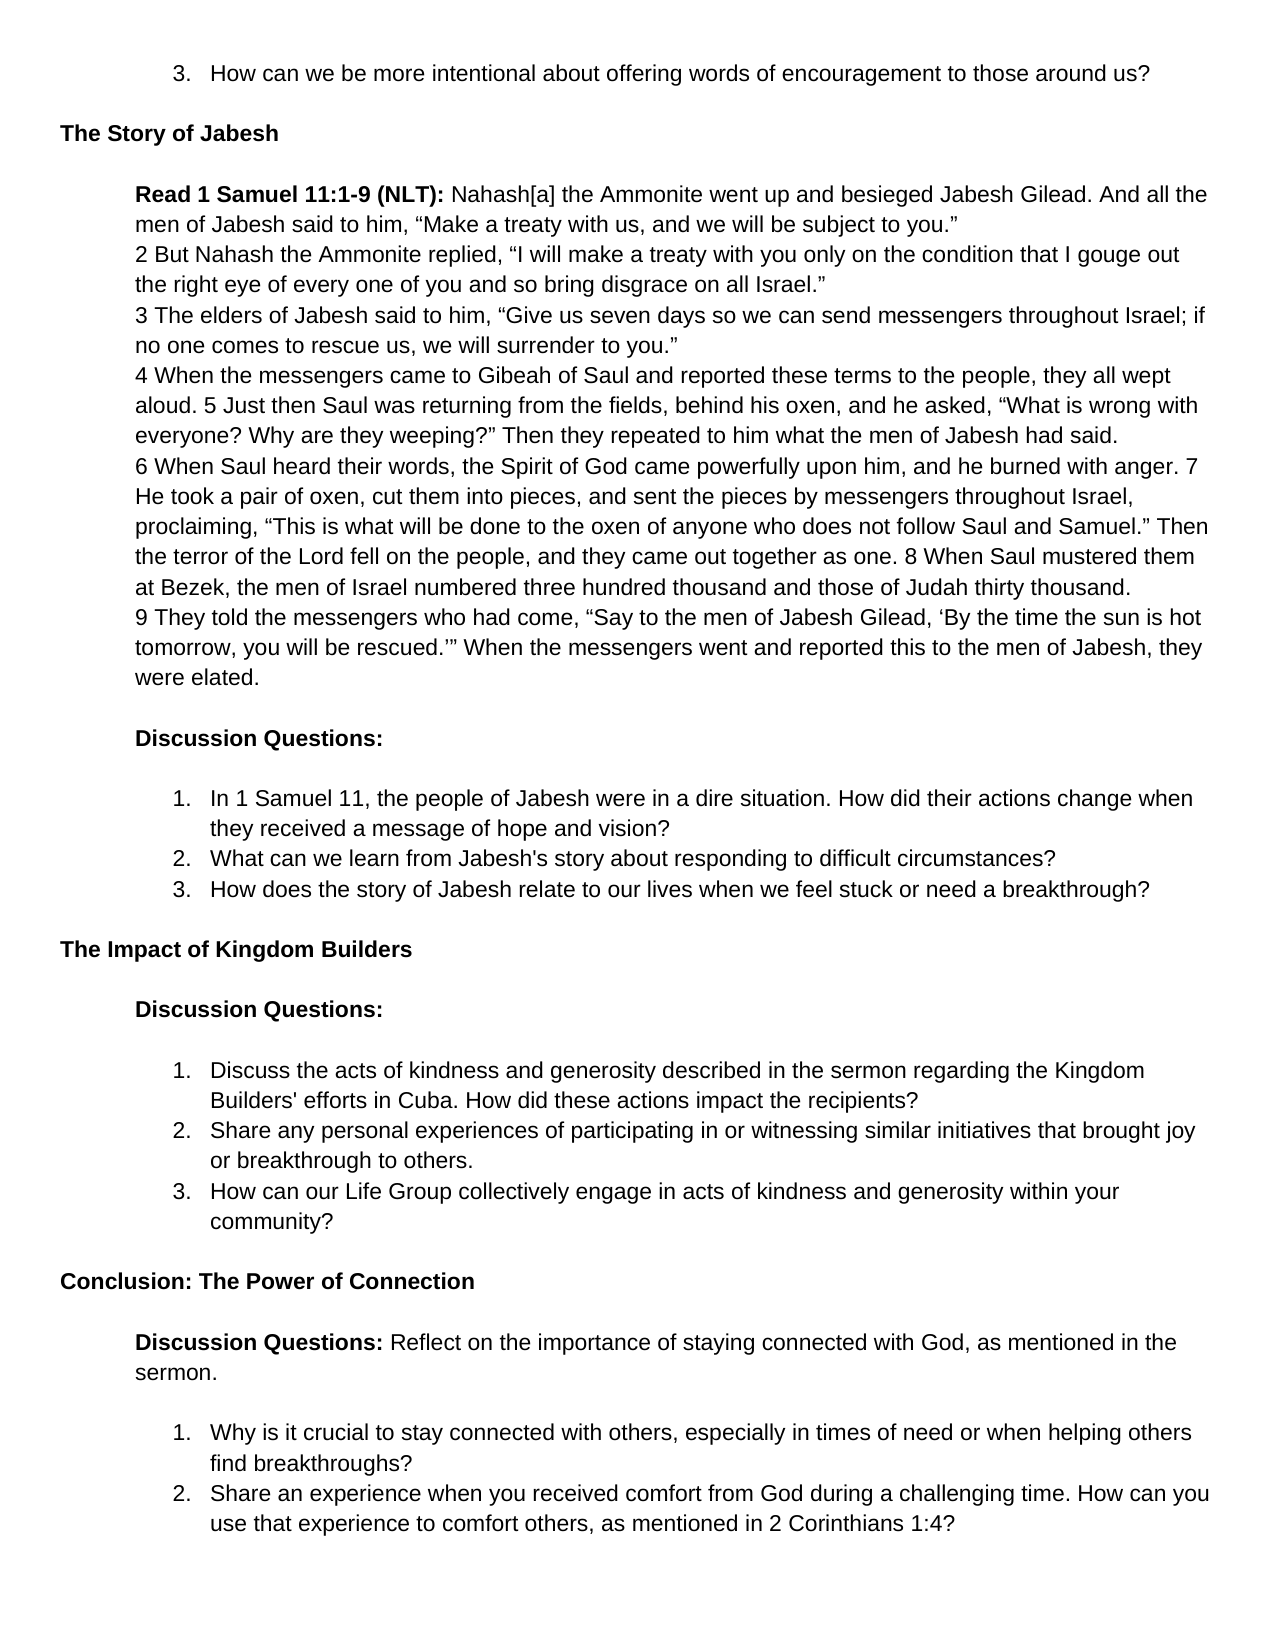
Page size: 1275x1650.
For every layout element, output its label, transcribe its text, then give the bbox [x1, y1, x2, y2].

list Discuss the acts of kindness and generosity described in the sermon regarding the Kingdom Builders' efforts in Cuba. How did these actions impact the recipients? [172, 1057, 1215, 1113]
text 6 When Saul heard their words, the Spirit of God came powerfully upon him, and he burned with anger. 7 He took a pair of oxen, cut them into pieces, and sent the pieces by messengers throughout Israel, proclaiming, “This is what will be done to the oxen of anyone who does not follow Saul and Samuel.” Then the terror of the Lord fell on the people, and they came out together as one. 8 When Saul mustered them at Bezek, the men of Israel numbered three hundred thousand and those of Judah thirty thousand. [135, 453, 1215, 600]
list Share an experience when you received comfort from God during a challenging time. How can you use that experience to comfort others, as mentioned in 2 Corinthians 1:4? [172, 1480, 1215, 1536]
list How can we be more intentional about offering words of encouragement to those around us? [172, 60, 1215, 86]
list In 1 Samuel 11, the people of Jabesh were in a dire situation. How did their actions change when they received a message of hope and vision? [172, 785, 1215, 842]
text Conclusion: The Power of Connection [60, 1268, 1215, 1295]
text Discussion Questions: [135, 724, 1215, 751]
text Discussion Questions: Reflect on the importance of staying connected with God, as mentioned in the sermon. [135, 1329, 1215, 1385]
text 2 But Nahash the Ammonite replied, “I will make a treaty with you only on the condition that I gouge out the right eye of every one of you and so bring disgrace on all Israel.” [135, 241, 1215, 298]
list Why is it crucial to stay connected with others, especially in times of need or when helping others find breakthroughs? [172, 1419, 1215, 1476]
list How does the story of Jabesh relate to our lives when we feel stuck or need a breakthrough? [172, 876, 1215, 902]
list How can our Life Group collectively engage in acts of kindness and generosity within your community? [172, 1178, 1215, 1234]
text 3 The elders of Jabesh said to him, “Give us seven days so we can send messengers throughout Israel; if no one comes to rescue us, we will surrender to you.” [135, 302, 1215, 358]
list Share any personal experiences of participating in or witnessing similar initiatives that brought joy or breakthrough to others. [172, 1117, 1215, 1174]
list What can we learn from Jabesh's story about responding to difficult circumstances? [172, 845, 1215, 872]
text Read 1 Samuel 11:1-9 (NLT): Nahash[a] the Ammonite went up and besieged Jabesh Gilead. And all the men of Jabesh said to him, “Make a treaty with us, and we will be subject to you.” [135, 181, 1215, 237]
text The Story of Jabesh [60, 120, 1215, 147]
text Discussion Questions: [135, 996, 1215, 1023]
text 9 They told the messengers who had come, “Say to the men of Jabesh Gilead, ‘By the time the sun is hot tomorrow, you will be rescued.’” When the messengers went and reported this to the men of Jabesh, they were elated. [135, 604, 1215, 691]
text The Impact of Kingdom Builders [60, 936, 1215, 962]
text 4 When the messengers came to Gibeah of Saul and reported these terms to the people, they all wept aloud. 5 Just then Saul was returning from the fields, behind his oxen, and he asked, “What is wrong with everyone? Why are they weeping?” Then they repeated to him what the men of Jabesh had said. [135, 362, 1215, 449]
